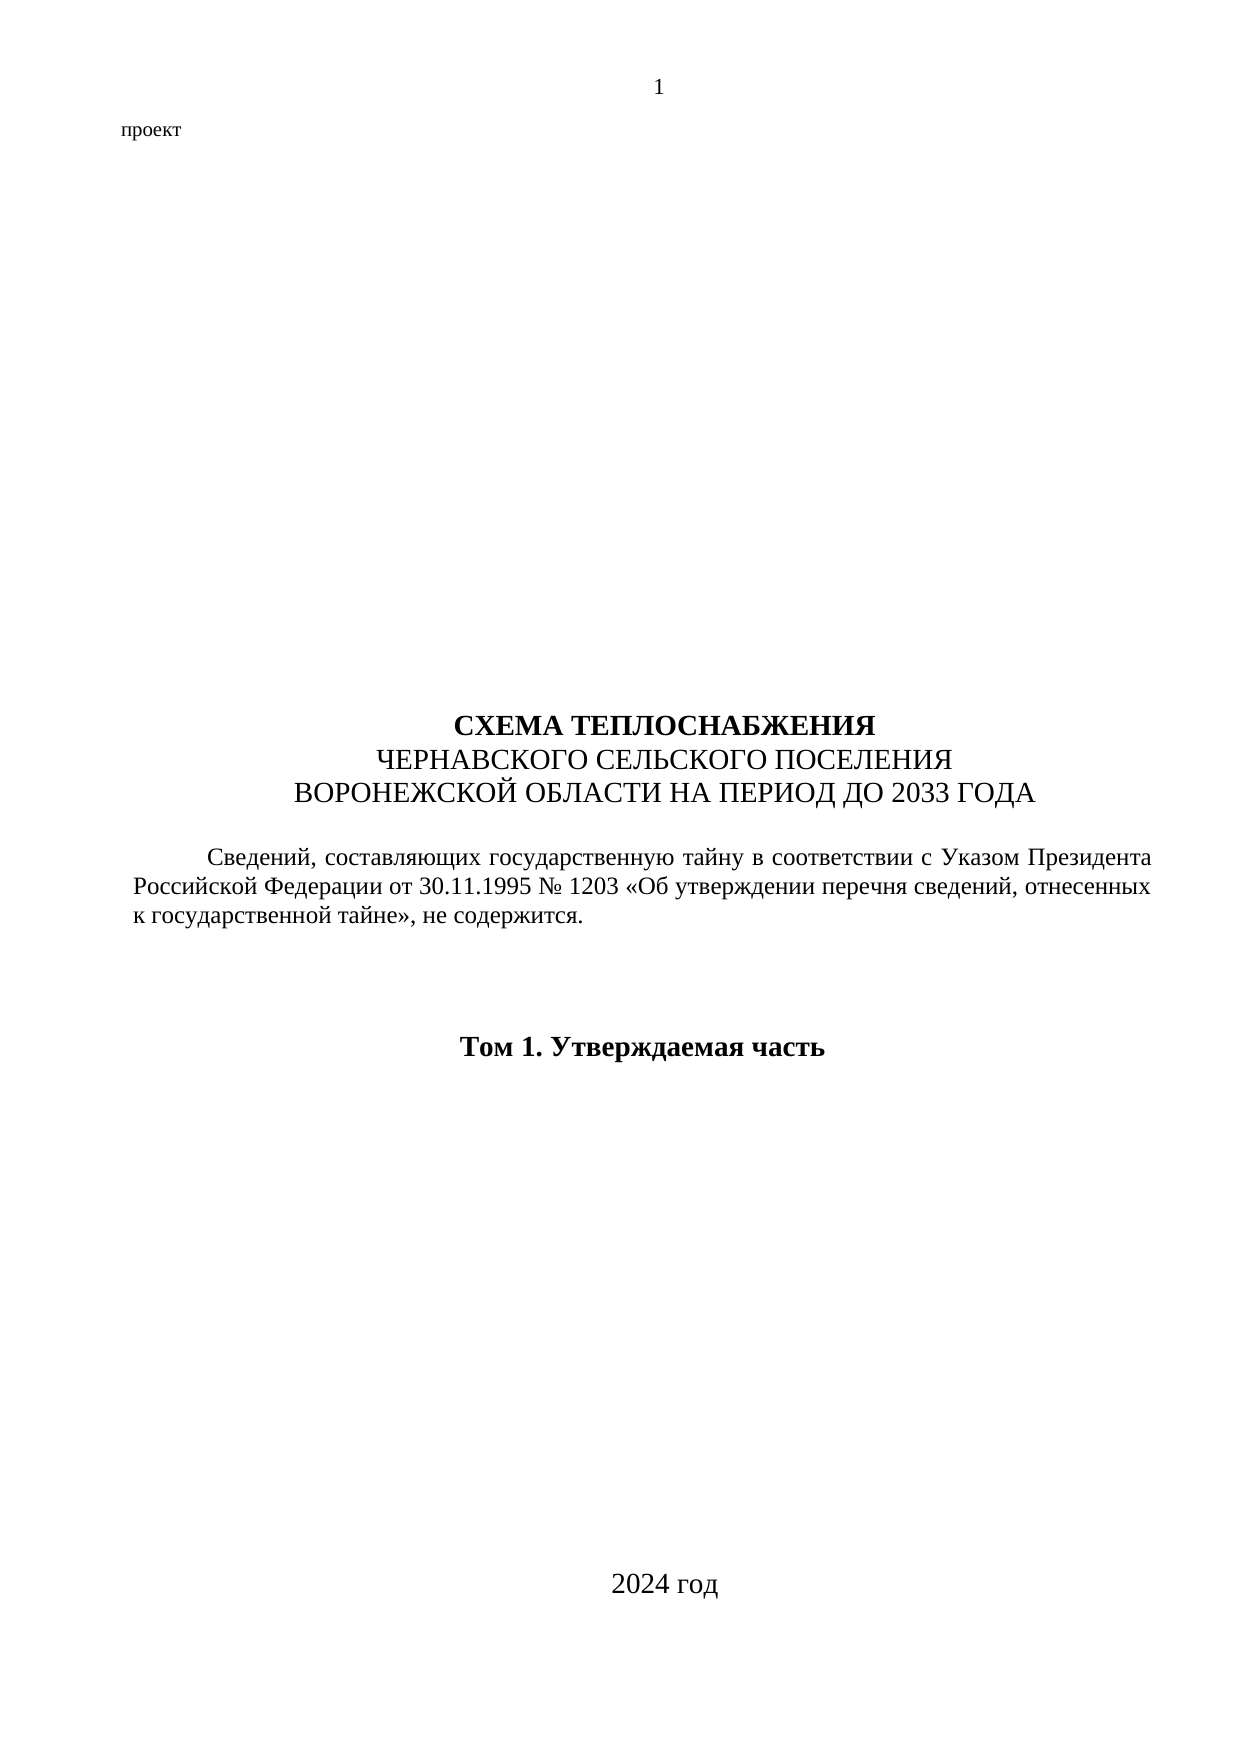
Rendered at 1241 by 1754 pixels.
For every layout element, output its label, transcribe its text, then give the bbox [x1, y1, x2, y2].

text 2024 год [293, 1566, 1036, 1599]
text Сведений, составляющих государственную тайну в соответствии с Указом Президента Российской Федерации от 30.11.1995 № 1203 «Об утверждении перечня сведений, отнесенных к государственной тайне», не содержится. [133, 842, 1152, 928]
text проект [121, 117, 1163, 141]
subtitle СХЕМА ТЕПЛОСНАБЖЕНИЯ [293, 708, 1036, 742]
subtitle Том 1. Утверждаемая часть [249, 1029, 1036, 1063]
text ЧЕРНАВСКОГО СЕЛЬСКОГО ПОСЕЛЕНИЯ ВОРОНЕЖСКОЙ ОБЛАСТИ НА ПЕРИОД ДО 2033 ГОДА [293, 742, 1036, 809]
